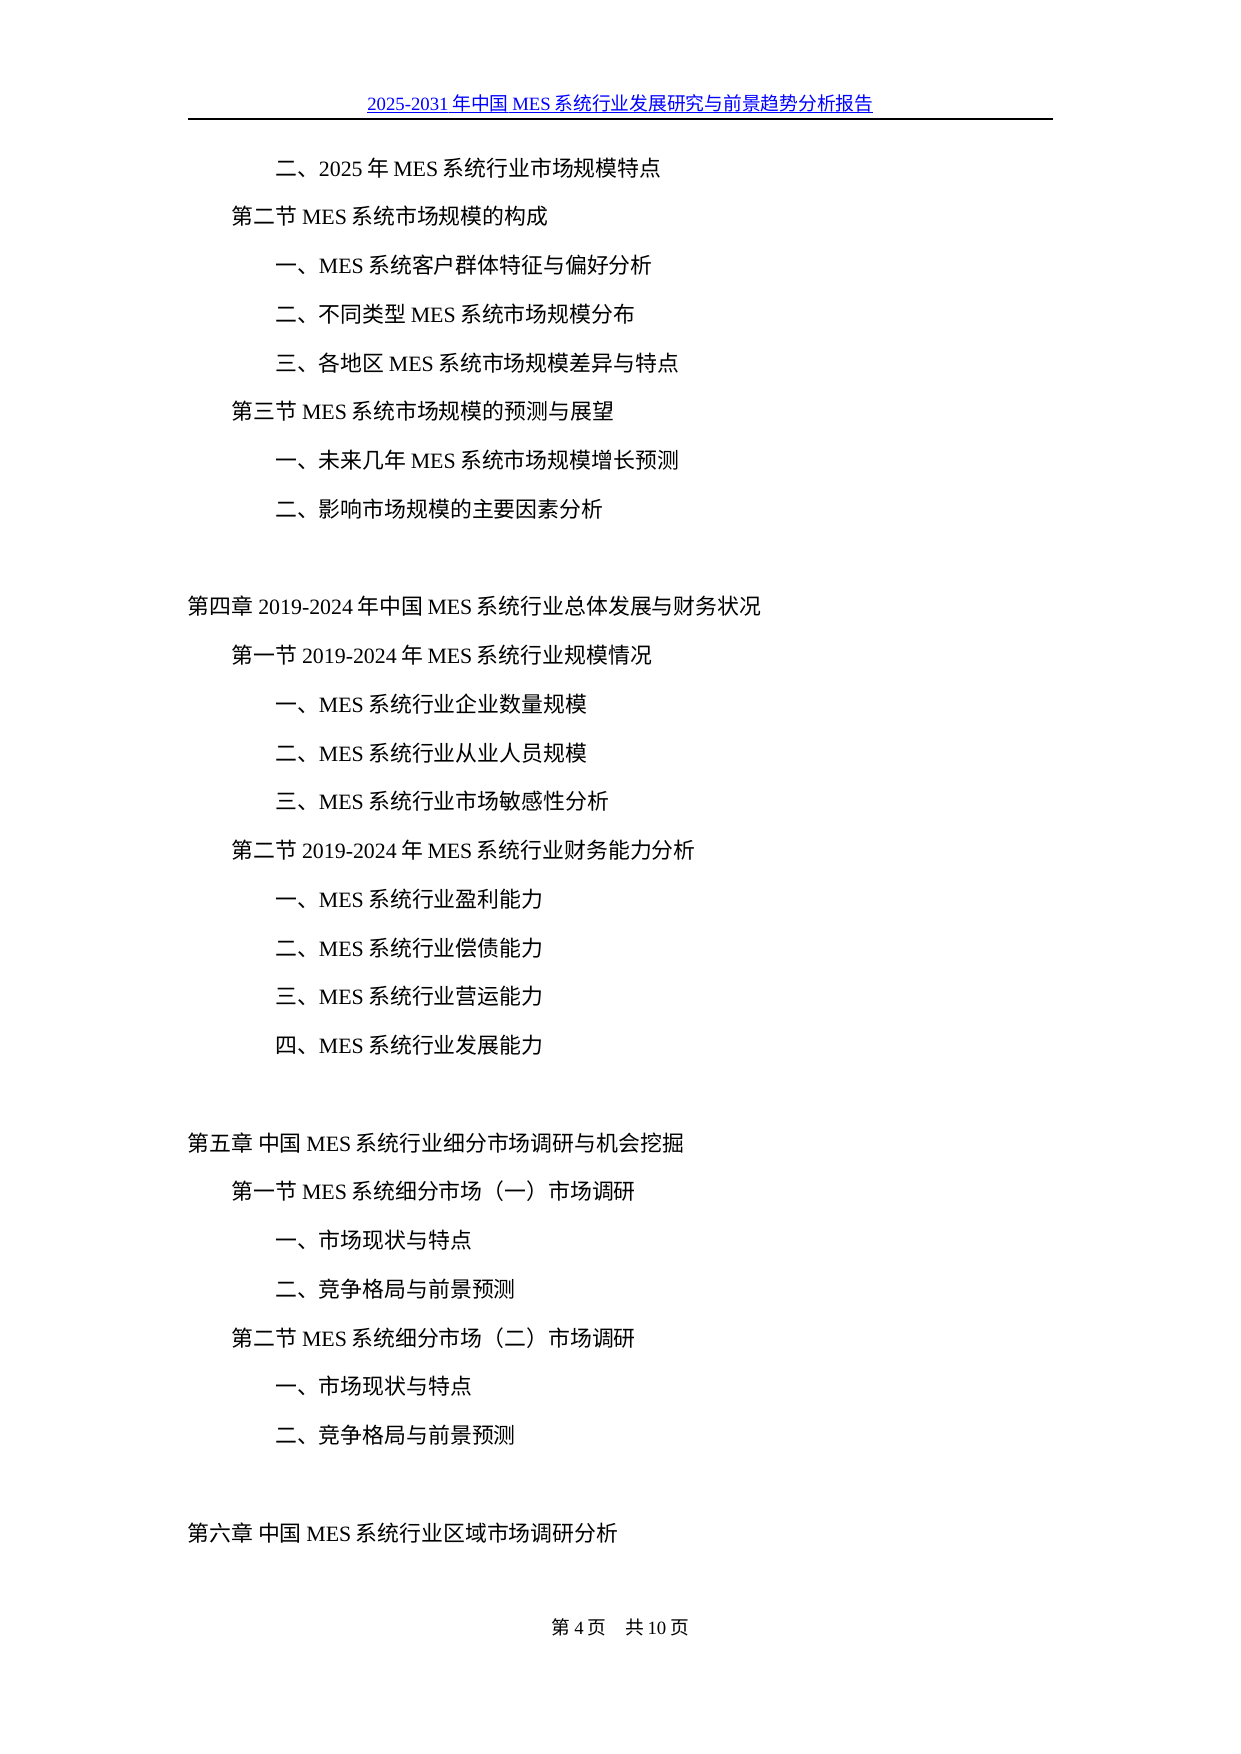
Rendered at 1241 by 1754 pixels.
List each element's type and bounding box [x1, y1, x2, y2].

text [187, 150, 1053, 1548]
